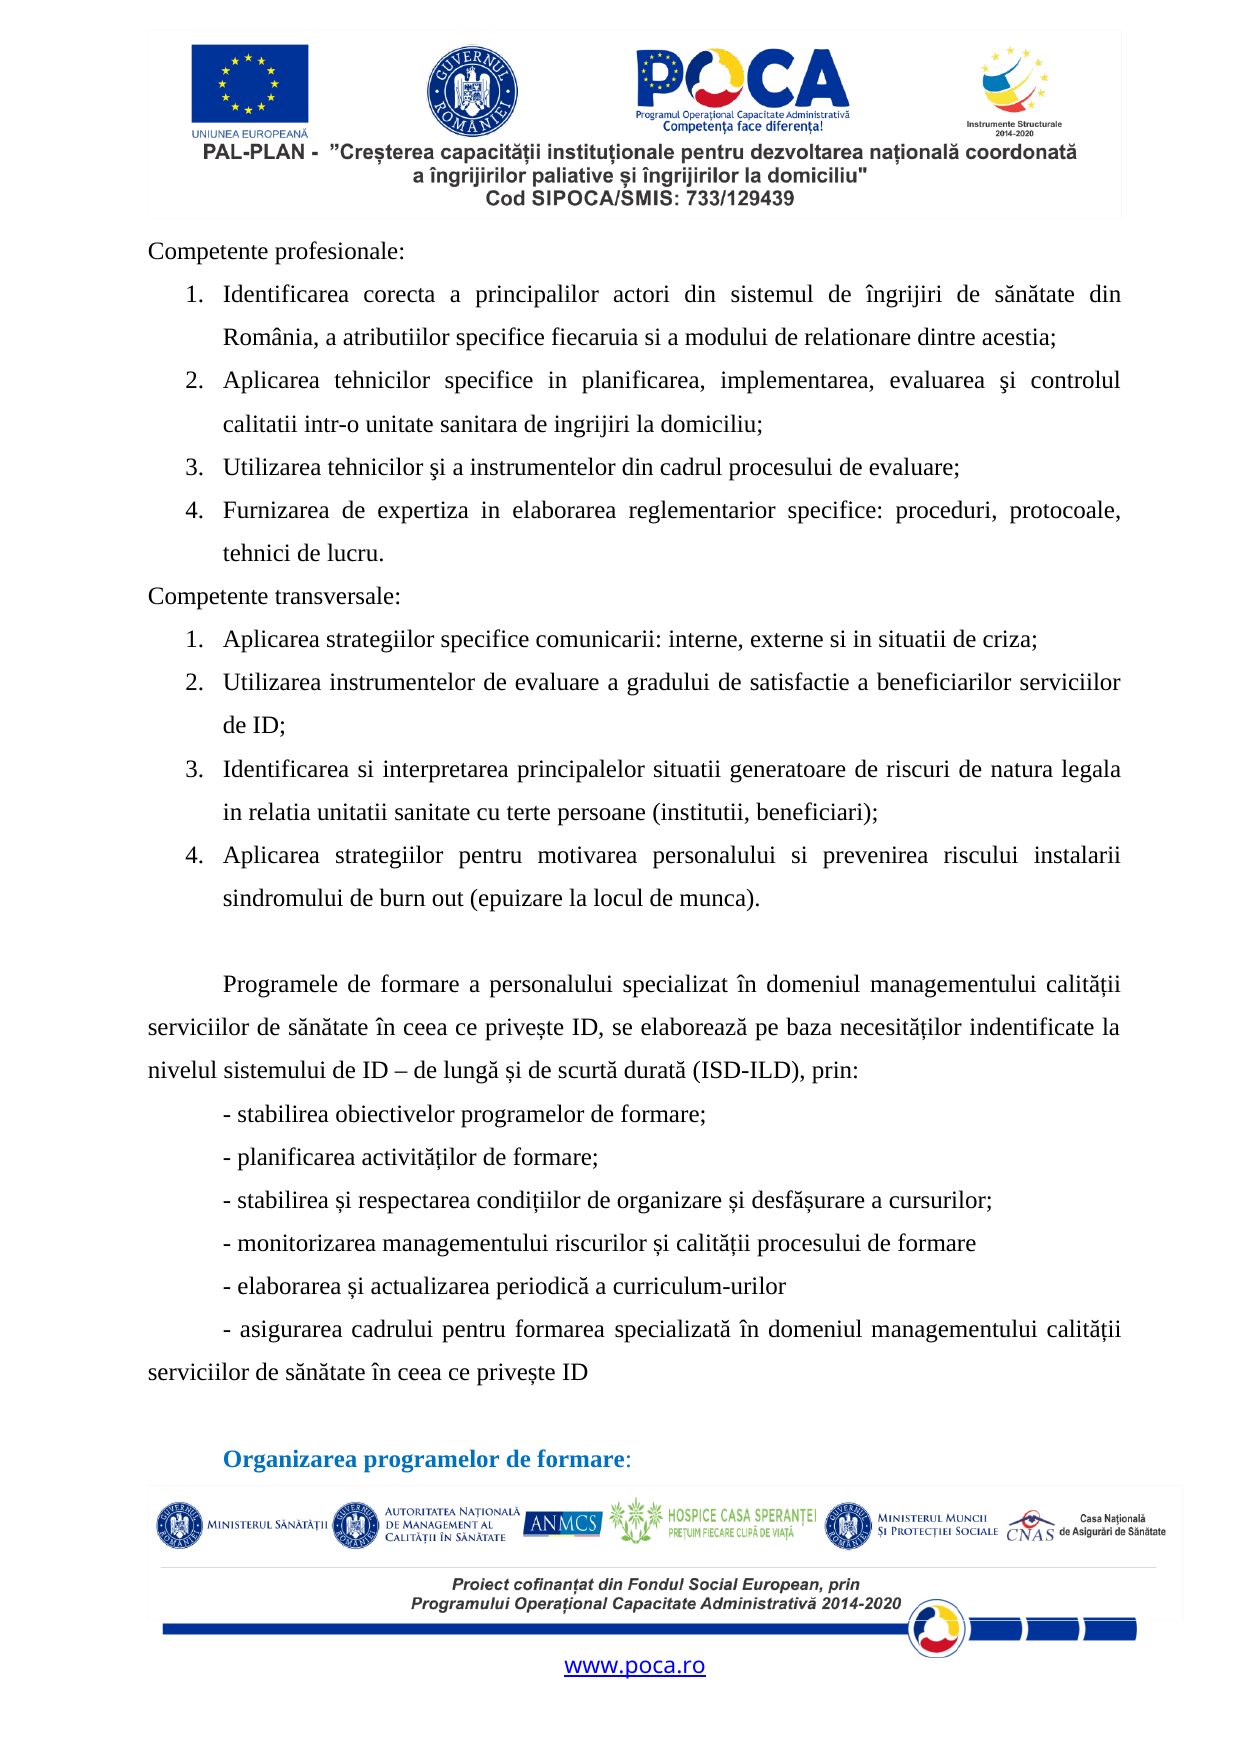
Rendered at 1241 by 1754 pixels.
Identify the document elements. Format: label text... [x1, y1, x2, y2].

text - planificarea activităților de formare; [148, 1142, 1122, 1171]
picture [147, 1484, 1184, 1658]
list Furnizarea de expertiza in elaborarea reglementarior specifice: proceduri, protocoale, tehnici de lucru. [185, 495, 1122, 567]
text - asigurarea cadrului pentru formarea specializată în domeniul managementului calității serviciilor de sănătate în ceea ce privește ID [148, 1314, 1122, 1386]
list Identificarea corecta a principalilor actori din sistemul de îngrijiri de sănătate din România, a atributiilor specifice fiecaruia si a modului de relationare dintre acestia; [185, 279, 1122, 351]
text Organizarea programelor de formare: [148, 1444, 1122, 1472]
text - stabilirea și respectarea condițiilor de organizare și desfășurare a cursurilor; [148, 1185, 1122, 1214]
text - elaborarea și actualizarea periodică a curriculum-urilor [148, 1271, 1122, 1300]
list Aplicarea tehnicilor specifice in planificarea, implementarea, evaluarea şi controlul calitatii intr-o unitate sanitara de ingrijiri la domiciliu; [185, 366, 1122, 437]
picture [147, 29, 1123, 219]
list Identificarea si interpretarea principalelor situatii generatoare de riscuri de natura legala in relatia unitatii sanitate cu terte persoane (institutii, beneficiari); [185, 754, 1122, 826]
text Competente profesionale: [148, 236, 1122, 265]
list Aplicarea strategiilor specifice comunicarii: interne, externe si in situatii de criza; [185, 624, 1122, 653]
list Aplicarea strategiilor pentru motivarea personalului si prevenirea riscului instalarii sindromului de burn out (epuizare la locul de munca). [185, 840, 1122, 912]
text - stabilirea obiectivelor programelor de formare; [148, 1099, 1122, 1127]
text Competente transversale: [148, 581, 1122, 610]
text - monitorizarea managementului riscurilor și calității procesului de formare [148, 1228, 1122, 1257]
list Utilizarea instrumentelor de evaluare a gradului de satisfactie a beneficiarilor serviciilor de ID; [185, 667, 1122, 739]
list Utilizarea tehnicilor şi a instrumentelor din cadrul procesului de evaluare; [185, 452, 1122, 481]
text Programele de formare a personalului specializat în domeniul managementului calității serviciilor de sănătate în ceea ce privește ID, se elaborează pe baza necesităților indentificate la nivelul sistemului de ID – de lungă și de scurtă durată (ISD-ILD), prin: [148, 969, 1122, 1084]
